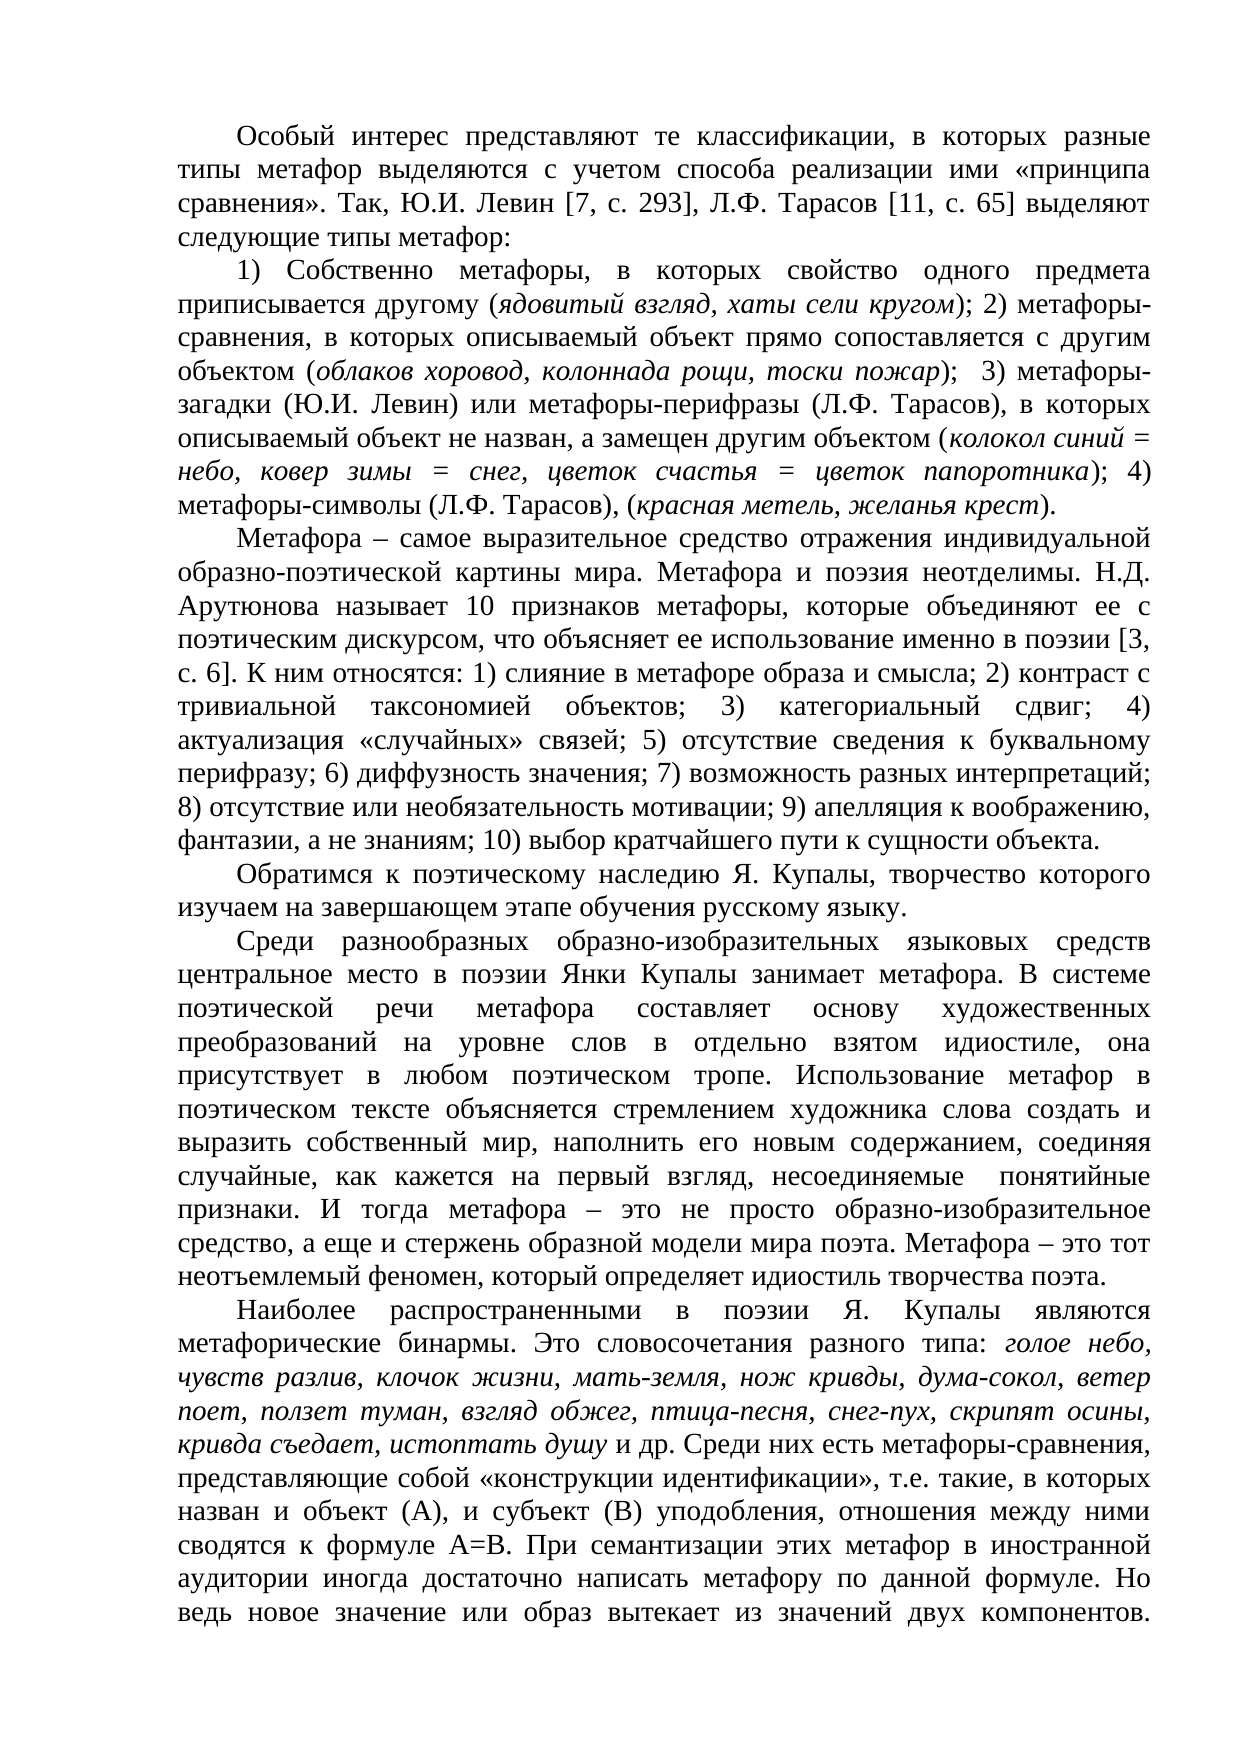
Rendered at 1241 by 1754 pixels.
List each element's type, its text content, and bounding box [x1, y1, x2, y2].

text Обратимся к поэтическому наследию Я. Купалы, творчество которого изучаем на завершающем этапе обучения русскому языку. [177, 856, 1152, 923]
text Метафора – самое выразительное средство отражения индивидуальной образно-поэтической картины мира. Метафора и поэзия неотделимы. Н.Д. Арутюнова называет 10 признаков метафоры, которые объединяют ее с поэтическим дискурсом, что объясняет ее использование именно в поэзии [3, с. 6]. К ним относятся: 1) слияние в метафоре образа и смысла; 2) контраст с тривиальной таксономией объектов; 3) категориальный сдвиг; 4) актуализация «случайных» связей; 5) отсутствие сведения к буквальному перифразу; 6) диффузность значения; 7) возможность разных интерпретаций; 8) отсутствие или необязательность мотивации; 9) апелляция к воображению, фантазии, а не знаниям; 10) выбор кратчайшего пути к сущности объекта. [177, 521, 1152, 856]
text Среди разнообразных образно-изобразительных языковых средств центральное место в поэзии Янки Купалы занимает метафора. В системе поэтической речи метафора составляет основу художественных преобразований на уровне слов в отдельно взятом идиостиле, она присутствует в любом поэтическом тропе. Использование метафор в поэтическом тексте объясняется стремлением художника слова создать и выразить собственный мир, наполнить его новым содержанием, соединяя случайные, как кажется на первый взгляд, несоединяемые понятийные признаки. И тогда метафора – это не просто образно-изобразительное средство, а еще и стержень образной модели мира поэта. Метафора – это тот неотъемлемый феномен, который определяет идиостиль творчества поэта. [177, 923, 1152, 1292]
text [177, 1292, 1152, 1627]
text 1) Собственно метафоры, в которых свойство одного предмета приписывается другому (ядовитый взгляд, хаты сели кругом); 2) метафоры-сравнения, в которых описываемый объект прямо сопоставляется с другим объектом (облаков хоровод, колоннада рощи, тоски пожар); 3) метафоры-загадки (Ю.И. Левин) или метафоры-перифразы (Л.Ф. Тарасов), в которых описываемый объект не назван, а замещен другим объектом (колокол синий = небо, ковер зимы = снег, цветок счастья = цветок папоротника); 4) метафоры-символы (Л.Ф. Тарасов), (красная метель, желанья крест). [177, 252, 1152, 521]
text Особый интерес представляют те классификации, в которых разные типы метафор выделяются с учетом способа реализации ими «принципа сравнения». Так, Ю.И. Левин [7, с. 293], Л.Ф. Тарасов [11, с. 65] выделяют следующие типы метафор: [177, 118, 1152, 252]
